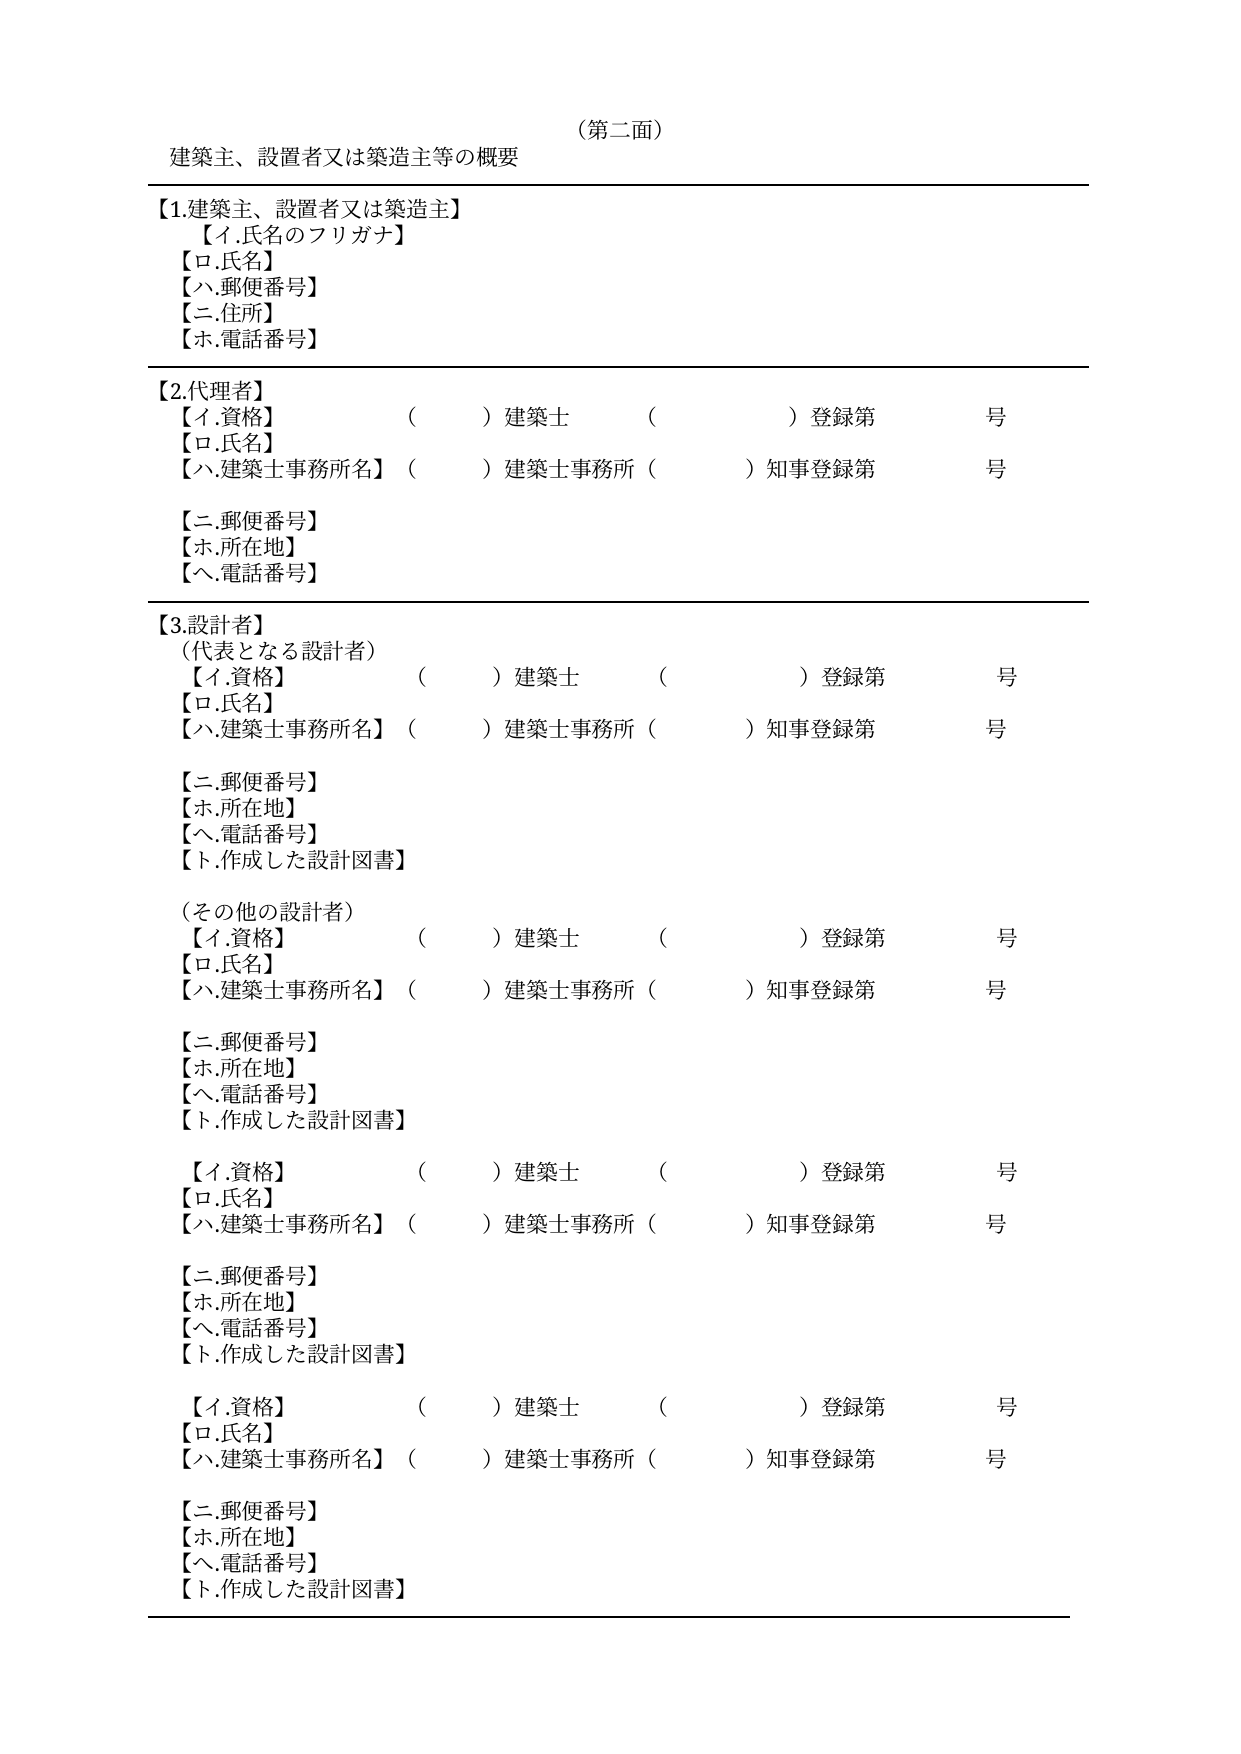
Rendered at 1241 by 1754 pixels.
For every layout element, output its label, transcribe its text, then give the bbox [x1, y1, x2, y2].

text 【1.建築主、設置者又は築造主】 [148, 196, 1092, 222]
text 【ホ.所在地】 [148, 795, 1092, 821]
text 【へ.電話番号】 [148, 561, 1092, 587]
text 【ハ.建築士事務所名】（ ）建築士事務所（ ）知事登録第 号 [148, 1446, 1092, 1472]
text 【ニ.郵便番号】 [148, 769, 1092, 795]
text 【ト.作成した設計図書】 [148, 847, 1092, 873]
text 【ロ.氏名】 [148, 248, 1092, 274]
text 【ロ.氏名】 [148, 1186, 1092, 1212]
text 【ロ.氏名】 [148, 691, 1092, 717]
text 【ニ.郵便番号】 [148, 509, 1092, 535]
text 【ニ.郵便番号】 [148, 1029, 1092, 1056]
text 【ロ.氏名】 [148, 951, 1092, 977]
text 【3.設計者】 [148, 613, 1092, 639]
text 【2.代理者】 [148, 378, 1092, 404]
text 建築主、設置者又は築造主等の概要 [148, 144, 1092, 170]
text 【へ.電話番号】 [148, 1550, 1092, 1576]
text 【ホ.所在地】 [148, 1524, 1092, 1550]
text 【へ.電話番号】 [148, 821, 1092, 847]
text 【ト.作成した設計図書】 [148, 1108, 1092, 1134]
text 【イ.資格】 （ ）建築士 （ ）登録第 号 [148, 404, 1092, 431]
text 【ホ.所在地】 [148, 535, 1092, 561]
text （その他の設計者） [148, 899, 1092, 925]
text 【ト.作成した設計図書】 [148, 1576, 1092, 1602]
text 【イ.氏名のフリガナ】 [148, 222, 1092, 248]
text 【ハ.郵便番号】 [148, 274, 1092, 300]
text 【ロ.氏名】 [148, 1420, 1092, 1446]
text 【イ.資格】 （ ）建築士 （ ）登録第 号 [148, 1394, 1092, 1420]
text 【ホ.電話番号】 [148, 326, 1092, 352]
text 【ト.作成した設計図書】 [148, 1342, 1092, 1368]
text 【ニ.住所】 [148, 300, 1092, 326]
text （第二面） [148, 118, 1092, 144]
text 【イ.資格】 （ ）建築士 （ ）登録第 号 [148, 925, 1092, 951]
text 【ニ.郵便番号】 [148, 1264, 1092, 1290]
text 【ホ.所在地】 [148, 1290, 1092, 1316]
text 【イ.資格】 （ ）建築士 （ ）登録第 号 [148, 1160, 1092, 1186]
text 【ハ.建築士事務所名】（ ）建築士事務所（ ）知事登録第 号 [148, 977, 1092, 1003]
text 【へ.電話番号】 [148, 1082, 1092, 1108]
text 【ハ.建築士事務所名】（ ）建築士事務所（ ）知事登録第 号 [148, 717, 1092, 743]
text 【ハ.建築士事務所名】（ ）建築士事務所（ ）知事登録第 号 [148, 457, 1092, 483]
text 【イ.資格】 （ ）建築士 （ ）登録第 号 [148, 665, 1092, 691]
text 【へ.電話番号】 [148, 1316, 1092, 1342]
text 【ニ.郵便番号】 [148, 1498, 1092, 1524]
text 【ロ.氏名】 [148, 431, 1092, 457]
text 【ハ.建築士事務所名】（ ）建築士事務所（ ）知事登録第 号 [148, 1212, 1092, 1238]
text 【ホ.所在地】 [148, 1056, 1092, 1082]
text （代表となる設計者） [148, 639, 1092, 665]
